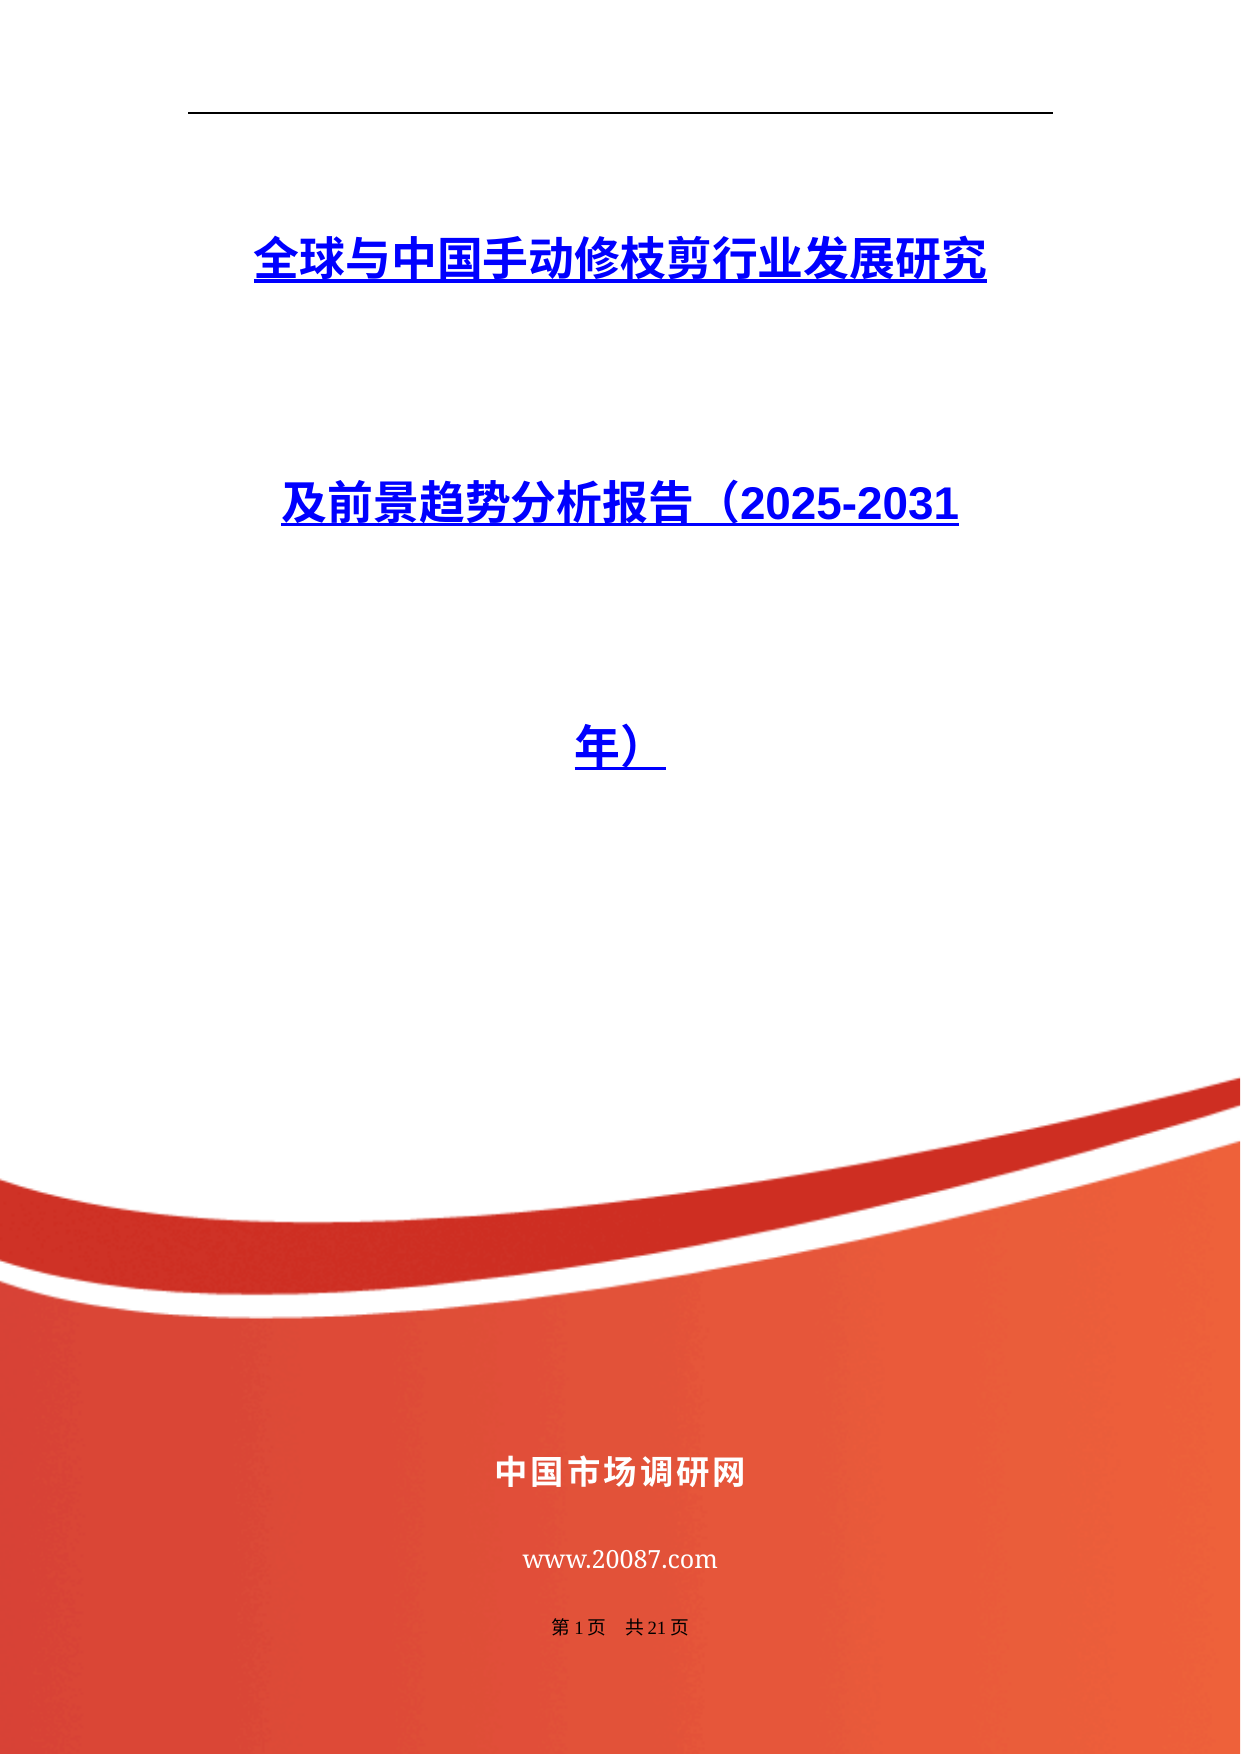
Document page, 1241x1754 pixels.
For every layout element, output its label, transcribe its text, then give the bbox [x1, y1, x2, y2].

table_header 全球与中国手动修枝剪行业发展研究及前景趋势分析报告（2025-2031年） [188, 207, 1053, 871]
text www.20087.com [187, 1526, 1053, 1591]
subtitle 中国市场调研网 [187, 1437, 1053, 1502]
picture [0, 1006, 1241, 1754]
